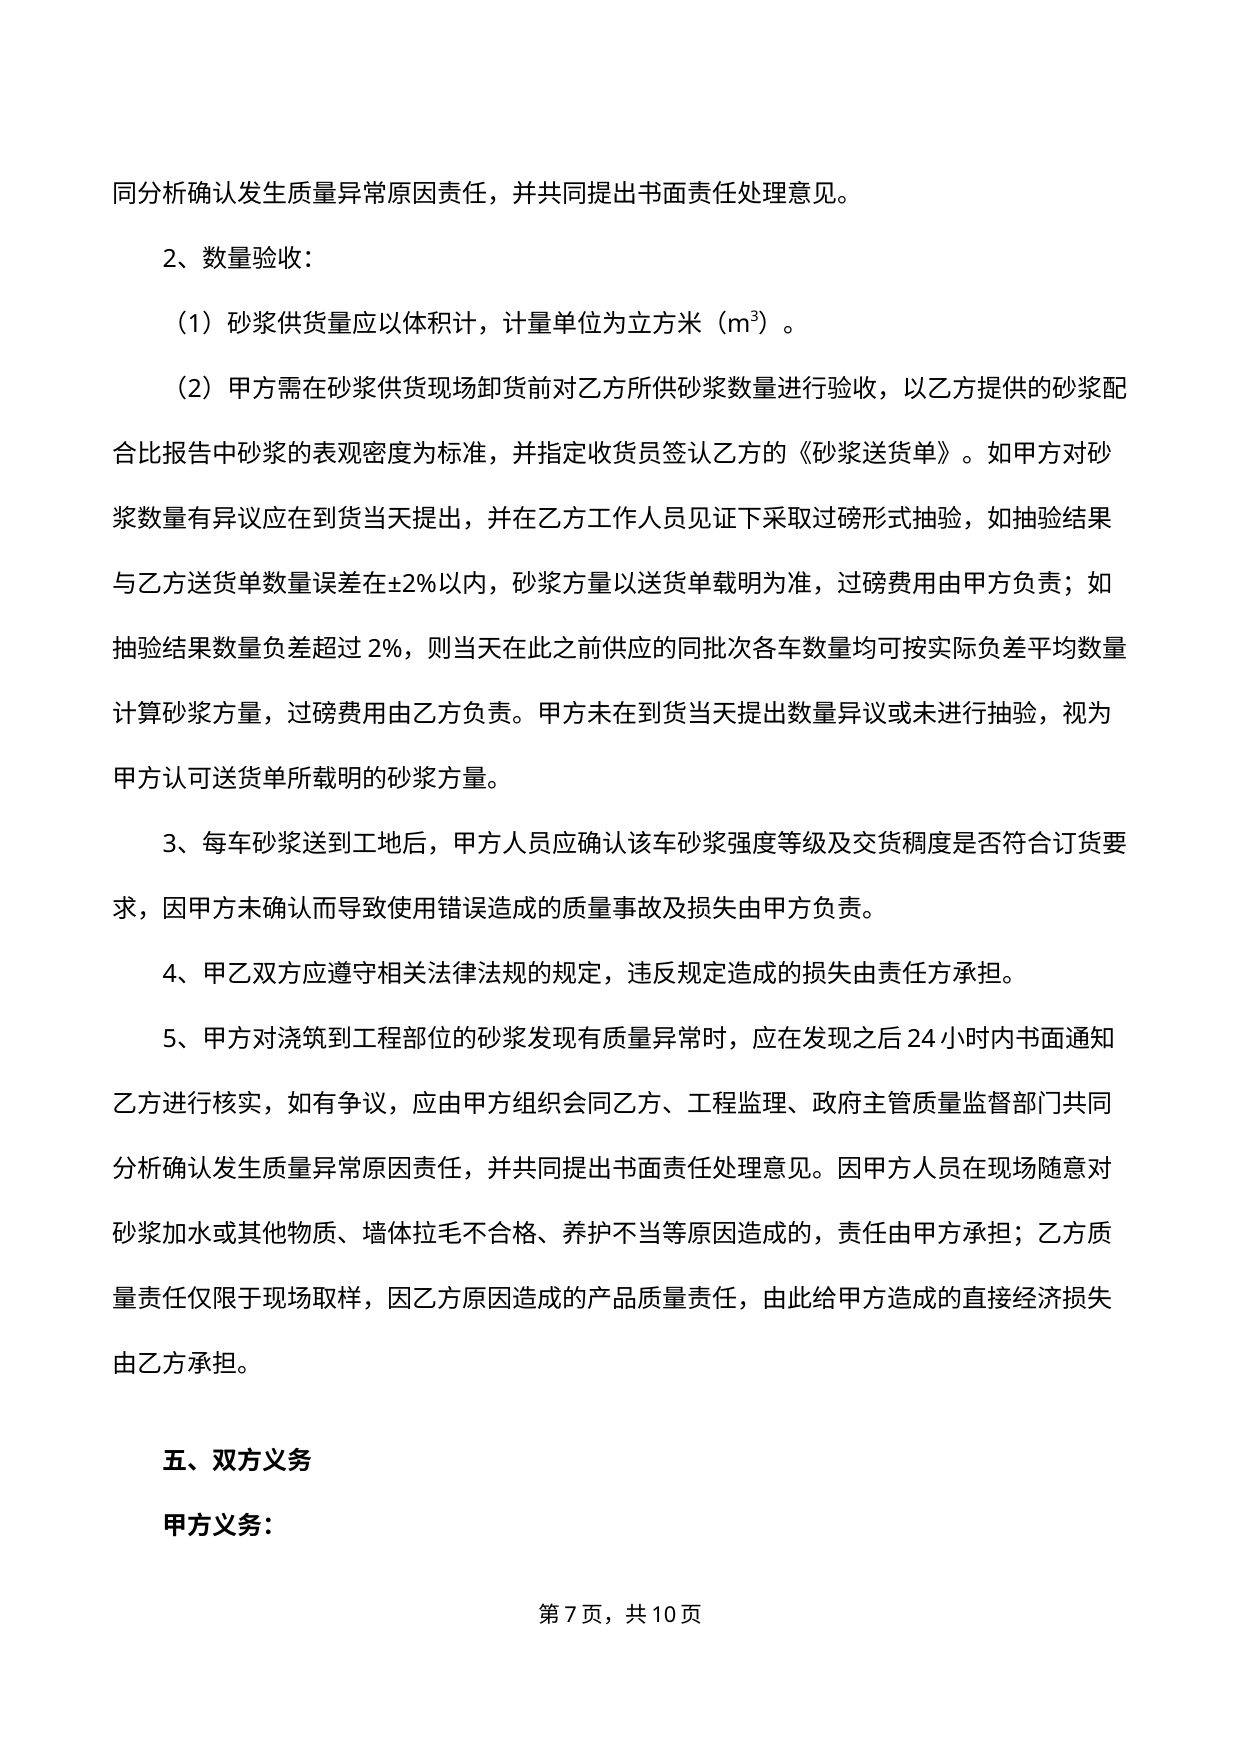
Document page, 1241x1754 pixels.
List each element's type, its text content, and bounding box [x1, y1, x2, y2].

text 3、每车砂浆送到工地后，甲方人员应确认该车砂浆强度等级及交货稠度是否符合订货要求，因甲方未确认而导致使用错误造成的质量事故及损失由甲方负责。 [112, 809, 1128, 939]
list 双方义务 [112, 1426, 1128, 1491]
text 4、甲乙双方应遵守相关法律法规的规定，违反规定造成的损失由责任方承担。 [112, 939, 1128, 1004]
text （2）甲方需在砂浆供货现场卸货前对乙方所供砂浆数量进行验收，以乙方提供的砂浆配合比报告中砂浆的表观密度为标准，并指定收货员签认乙方的《砂浆送货单》。如甲方对砂浆数量有异议应在到货当天提出，并在乙方工作人员见证下采取过磅形式抽验，如抽验结果与乙方送货单数量误差在±2%以内，砂浆方量以送货单载明为准，过磅费用由甲方负责；如抽验结果数量负差超过2%，则当天在此之前供应的同批次各车数量均可按实际负差平均数量计算砂浆方量，过磅费用由乙方负责。甲方未在到货当天提出数量异议或未进行抽验，视为甲方认可送货单所载明的砂浆方量。 [112, 354, 1128, 809]
text 5、甲方对浇筑到工程部位的砂浆发现有质量异常时，应在发现之后24小时内书面通知乙方进行核实，如有争议，应由甲方组织会同乙方、工程监理、政府主管质量监督部门共同分析确认发生质量异常原因责任，并共同提出书面责任处理意见。因甲方人员在现场随意对砂浆加水或其他物质、墙体拉毛不合格、养护不当等原因造成的，责任由甲方承担；乙方质量责任仅限于现场取样，因乙方原因造成的产品质量责任，由此给甲方造成的直接经济损失由乙方承担。 [112, 1004, 1128, 1394]
text 2、数量验收： [112, 224, 1128, 289]
list 甲方义务： [112, 1491, 1128, 1556]
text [112, 159, 1128, 224]
text （1）砂浆供货量应以体积计，计量单位为立方米（m3）。 [112, 289, 1128, 354]
